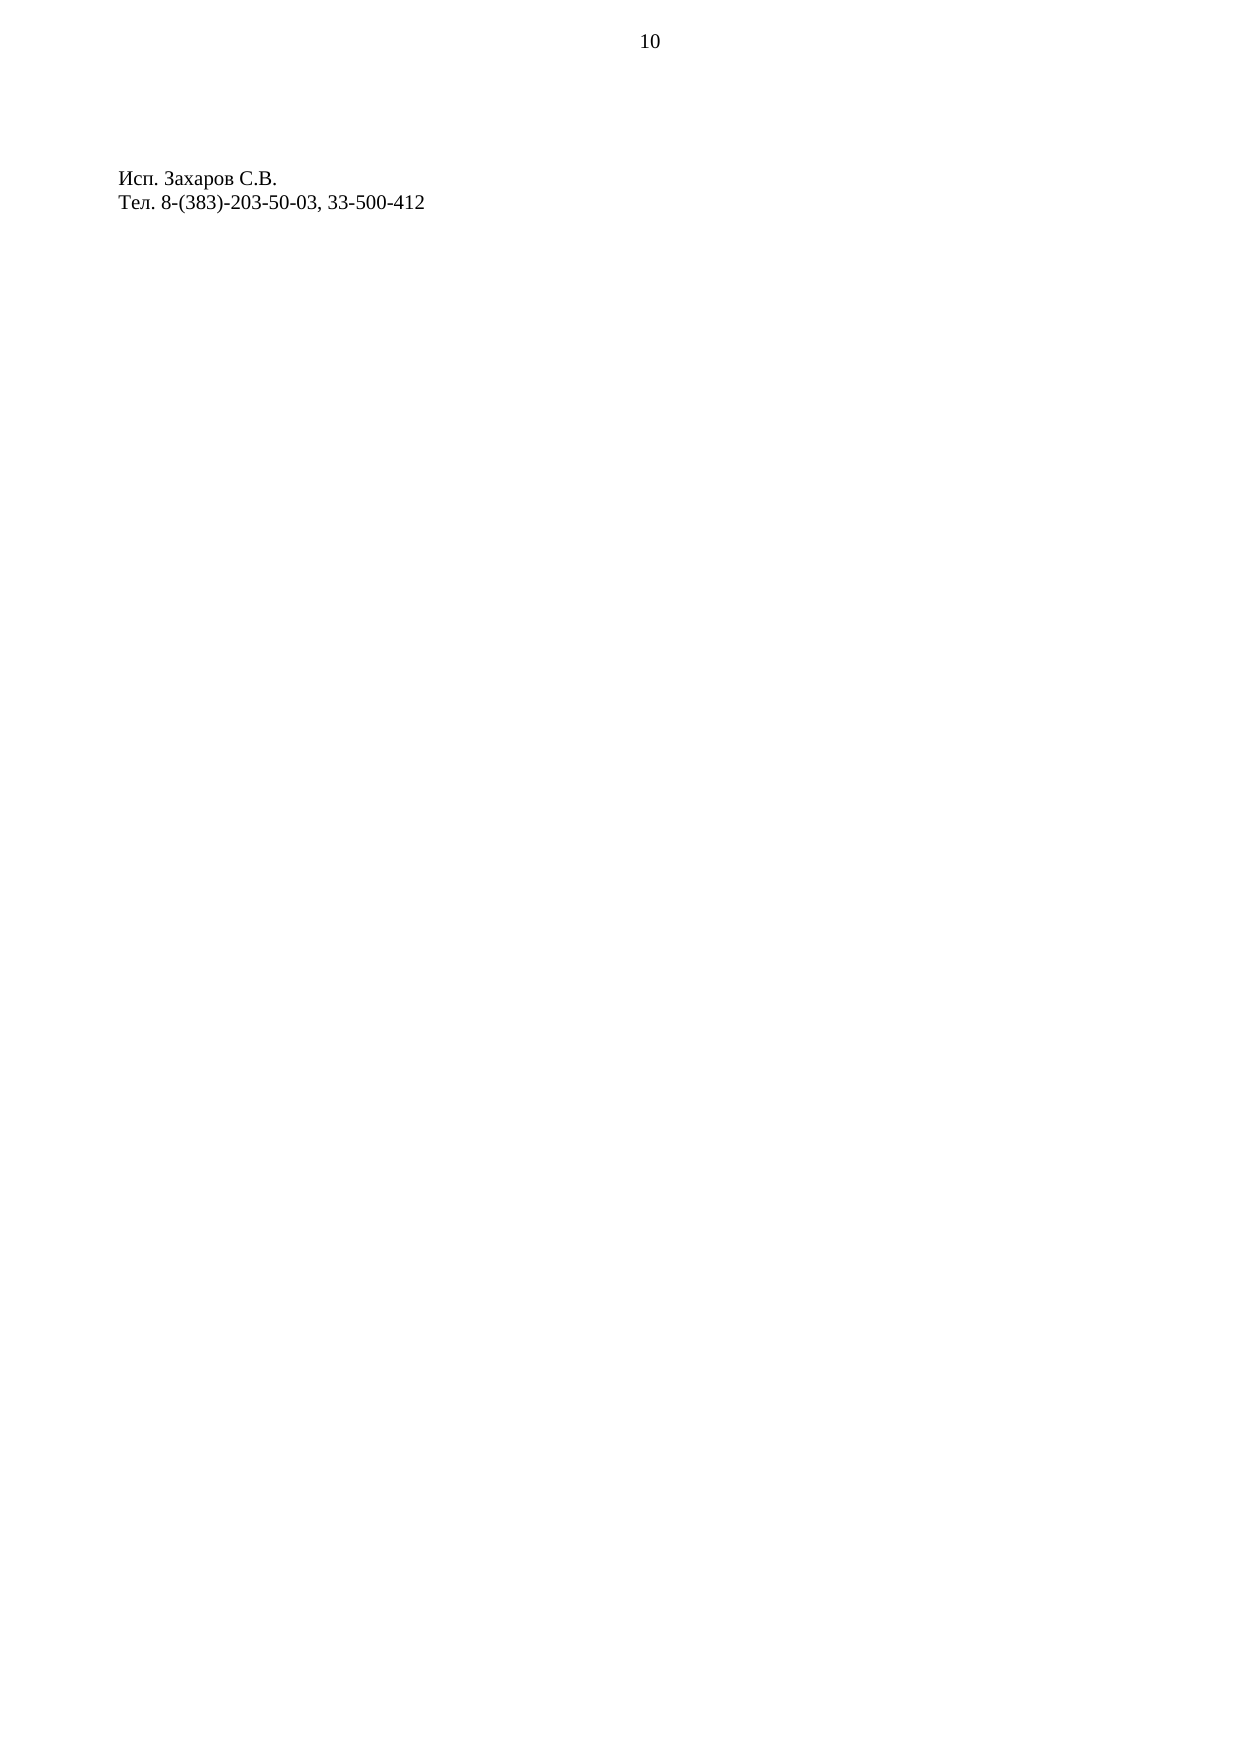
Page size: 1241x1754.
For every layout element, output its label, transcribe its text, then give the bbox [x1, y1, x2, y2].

text Исп. Захаров С.В. [118, 166, 1181, 190]
text Тел. 8-(383)-203-50-03, 33-500-412 [118, 190, 1181, 214]
